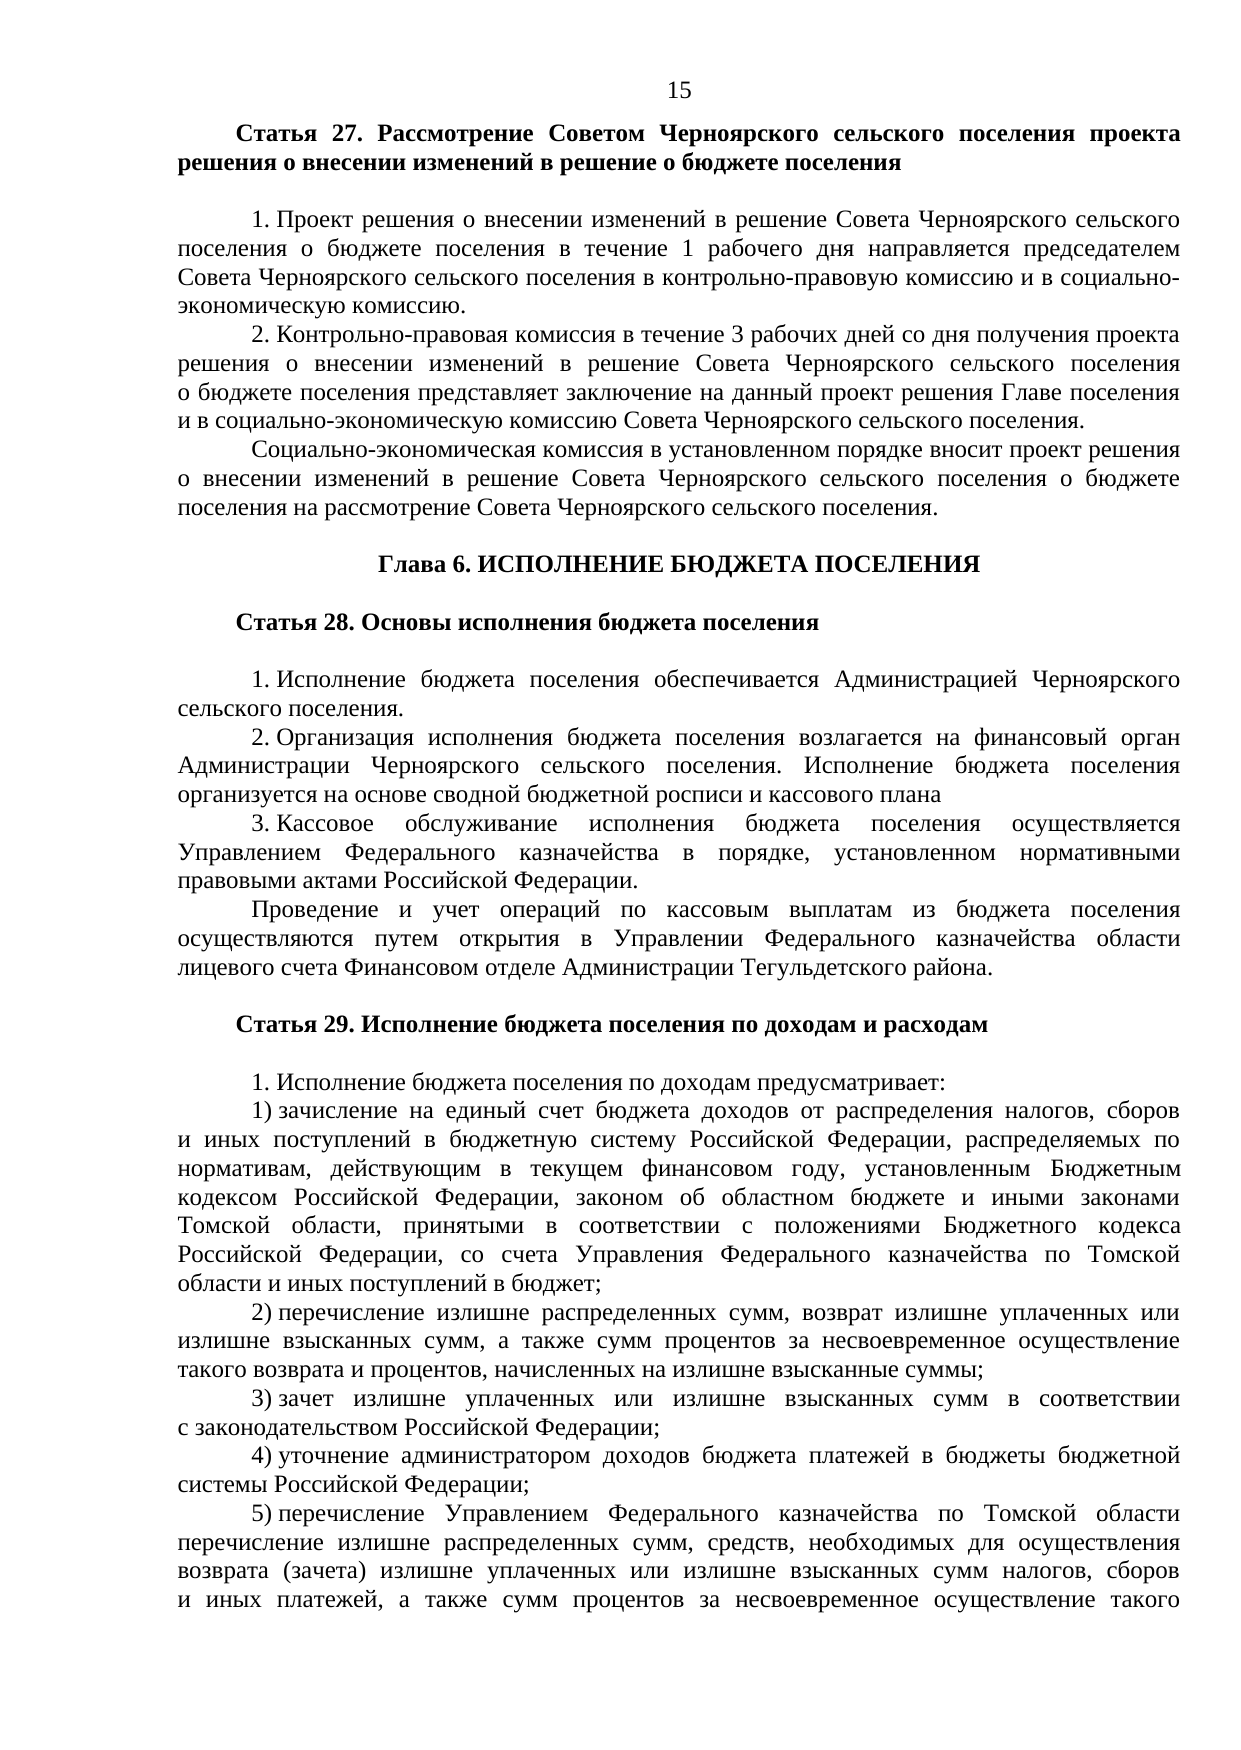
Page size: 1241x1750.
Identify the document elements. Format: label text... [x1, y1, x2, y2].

text 3. Кассовое обслуживание исполнения бюджета поселения осуществляется Управлением Федерального казначейства в порядке, установленном нормативными правовыми актами Российской Федерации. [177, 808, 1181, 894]
text Статья 28. Основы исполнения бюджета поселения [177, 607, 1181, 636]
text 2. Организация исполнения бюджета поселения возлагается на финансовый орган Администрации Черноярского сельского поселения. Исполнение бюджета поселения организуется на основе сводной бюджетной росписи и кассового плана [177, 722, 1181, 808]
text 1) зачисление на единый счет бюджета доходов от распределения налогов, сборов и иных поступлений в бюджетную систему Российской Федерации, распределяемых по нормативам, действующим в текущем финансовом году, установленным Бюджетным кодексом Российской Федерации, законом об областном бюджете и иными законами Томской области, принятыми в соответствии с положениями Бюджетного кодекса Российской Федерации, со счета Управления Федерального казначейства по Томской области и иных поступлений в бюджет; [177, 1096, 1181, 1297]
text Глава 6. ИСПОЛНЕНИЕ БЮДЖЕТА ПОСЕЛЕНИЯ [177, 549, 1181, 578]
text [177, 1498, 1181, 1613]
text Социально-экономическая комиссия в установленном порядке вносит проект решения о внесении изменений в решение Совета Черноярского сельского поселения о бюджете поселения на рассмотрение Совета Черноярского сельского поселения. [177, 434, 1181, 521]
text 4) уточнение администратором доходов бюджета платежей в бюджеты бюджетной системы Российской Федерации; [177, 1441, 1181, 1498]
text Статья 29. Исполнение бюджета поселения по доходам и расходам [177, 1009, 1181, 1038]
text 1. Исполнение бюджета поселения по доходам предусматривает: [177, 1067, 1181, 1096]
text 1. Проект решения о внесении изменений в решение Совета Черноярского сельского поселения о бюджете поселения в течение 1 рабочего дня направляется председателем Совета Черноярского сельского поселения в контрольно-правовую комиссию и в социально-экономическую комиссию. [177, 204, 1181, 319]
text 1. Исполнение бюджета поселения обеспечивается Администрацией Черноярского сельского поселения. [177, 664, 1181, 722]
text 2) перечисление излишне распределенных сумм, возврат излишне уплаченных или излишне взысканных сумм, а также сумм процентов за несвоевременное осуществление такого возврата и процентов, начисленных на излишне взысканные суммы; [177, 1297, 1181, 1383]
text Статья 27. Рассмотрение Советом Черноярского сельского поселения проекта решения о внесении изменений в решение о бюджете поселения [177, 118, 1181, 176]
text 3) зачет излишне уплаченных или излишне взысканных сумм в соответствии с законодательством Российской Федерации; [177, 1383, 1181, 1441]
text Проведение и учет операций по кассовым выплатам из бюджета поселения осуществляются путем открытия в Управлении Федерального казначейства области лицевого счета Финансовом отделе Администрации Тегульдетского района. [177, 894, 1181, 981]
text 2. Контрольно-правовая комиссия в течение 3 рабочих дней со дня получения проекта решения о внесении изменений в решение Совета Черноярского сельского поселения о бюджете поселения представляет заключение на данный проект решения Главе поселения и в социально-экономическую комиссию Совета Черноярского сельского поселения. [177, 319, 1181, 434]
